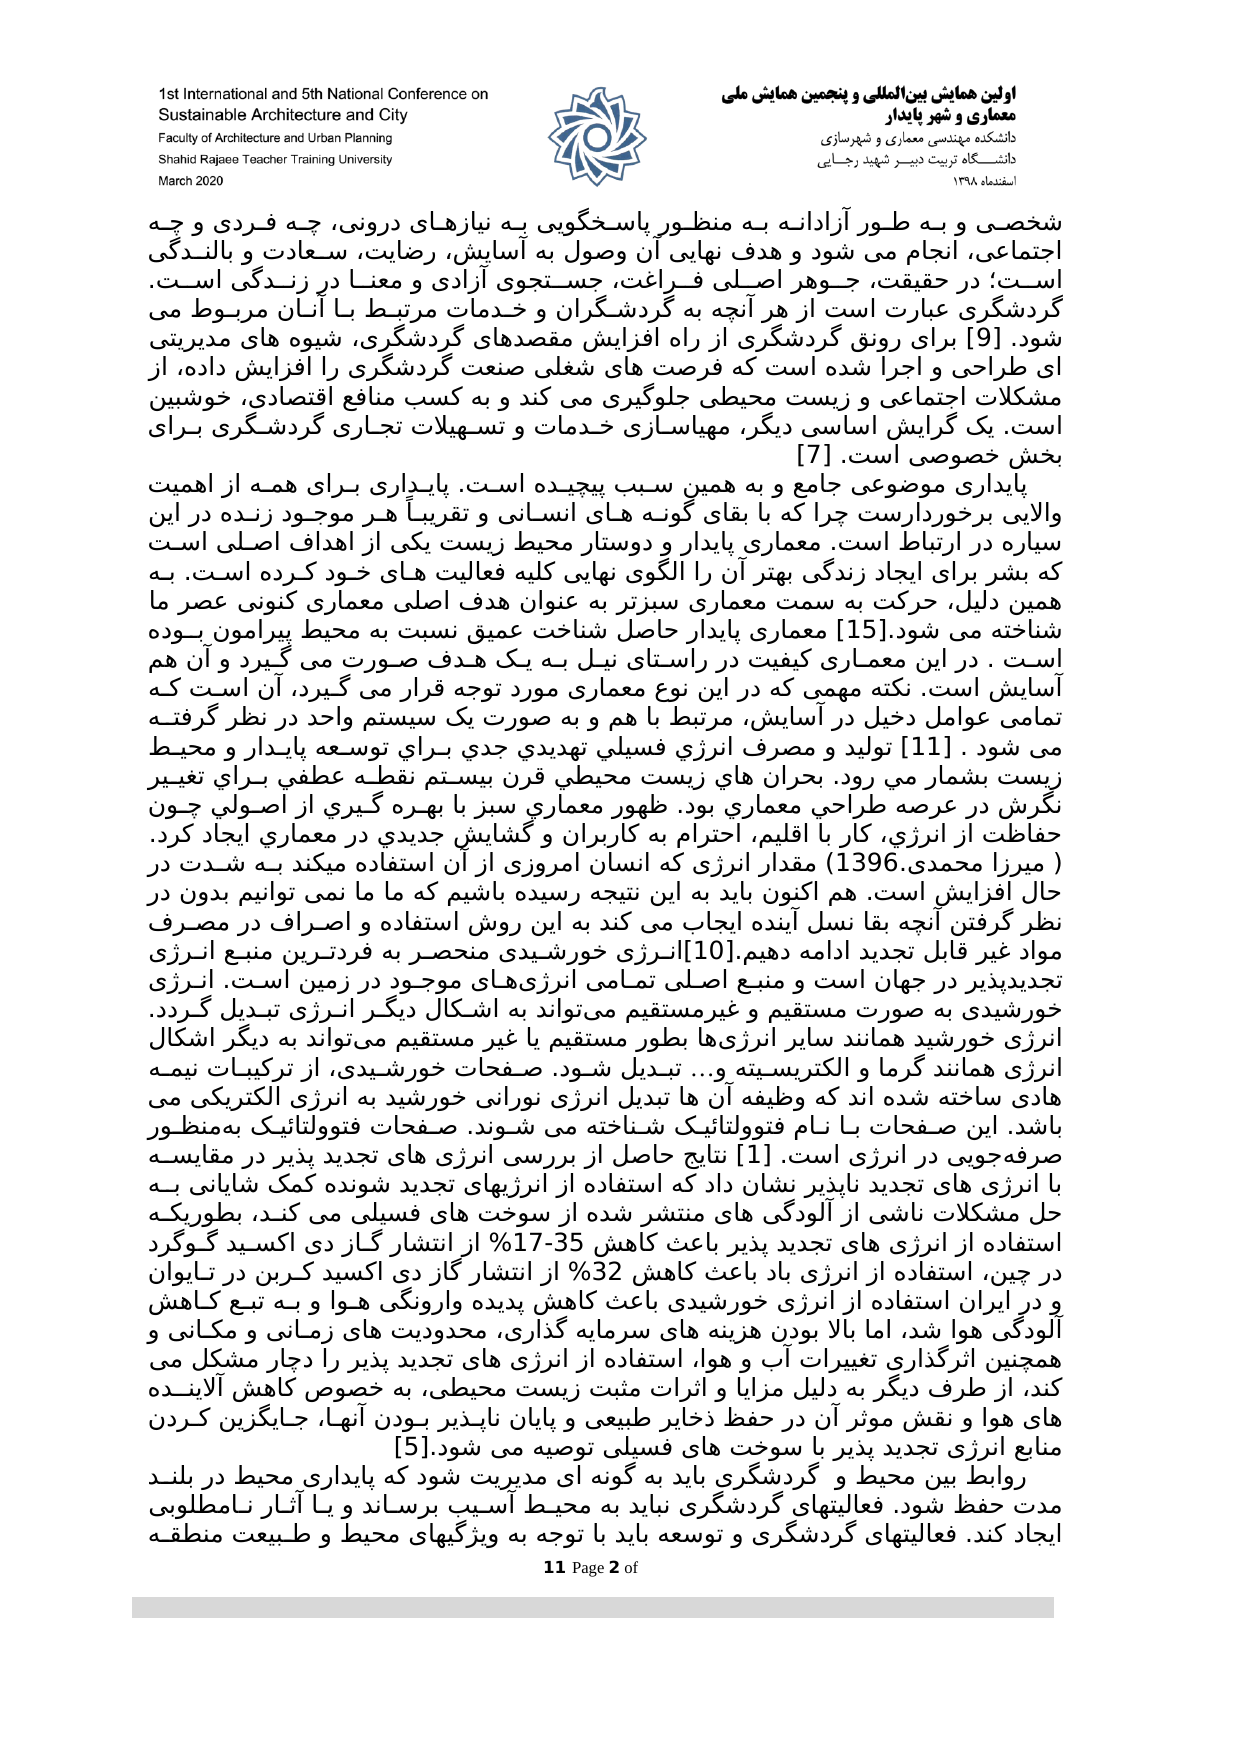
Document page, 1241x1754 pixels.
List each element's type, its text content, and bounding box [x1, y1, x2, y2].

picture [134, 57, 1046, 203]
text پایداری موضوعی جامع و به همین سبب پیچیده است. پایداری برای همه از اهمیت والایی برخوردارست چرا که با بقای گونه های انسانی و تقریباً هر موجود زنده در این سیاره در ارتباط است. معماری پایدار و دوستار محیط زیست یکی از اهداف اصلی است که بشر برای ایجاد زندگی بهتر آن را الگوی نهایی کلیه فعالیت های خود کرده است. به همین دلیل، حرکت به سمت معماری سبزتر به عنوان هدف اصلی معماری کنونی عصر ما شناخته می شود.[15] معماری پایدار حاصل شناخت عمیق نسبت به محیط پیرامون بوده است . در این معماری کیفیت در راستای نیل به یک هدف صورت می گیرد و آن هم آسایش است. نکته مهمی که در این نوع معماری مورد توجه قرار می گیرد، آن است که تمامی عوامل دخیل در آسایش، مرتبط با هم و به صورت یک سیستم واحد در نظر گرفته می شود . [11] توليد و مصرف انرژي فسيلي تهديدي جدي براي توسعه پايدار و محيط زيست بشمار مي رود. بحران هاي زيست محيطي قرن بيستم نقطه عطفي براي تغيير نگرش در عرصه طراحي معماري بود. ظهور معماري سبز با بهره گيري از اصولي چون حفاظت از انرژي، کار با اقليم، احترام به کاربران و گشايش جديدي در معماري ايجاد کرد. ( میرزا محمدی.1396) مقدار انرژی که انسان امروزی از آن استفاده میکند به شدت در حال افزایش است. هم اکنون باید به این نتیجه رسیده باشیم که ما ما نمی توانیم بدون در نظر گرفتن آنچه بقا نسل آینده ایجاب می کند به این روش استفاده و اصراف در مصرف مواد غیر قابل تجدید ادامه دهیم.[10]انرژی خورشیدی منحصر به‌ فردترین منبع انرژی تجدیدپذیر در جهان است و منبع اصلی تمامی انرژی‌های موجود در زمین است. انرژی خورشیدی به صورت مستقیم و غیرمستقیم می‌تواند به اشکال دیگر انرژی تبدیل گردد. انرژی خورشید همانند سایر انرژی‌ها بطور مستقیم یا غیر مستقیم می‌تواند به دیگر اشکال انرژی همانند گرما و الکتریسیته و… تبدیل شود. صفحات خورشیدی، از ترکیبات نیمه هادی ساخته شده اند که وظیفه آن ها تبدیل انرژی نورانی خورشید به انرژی الکتریکی می باشد. این صفحات با نام فتوولتائیک شناخته می شوند. صفحات فتوولتائیک به‌منظور صرفه‌جویی در انرژی است. [1] نتایج حاصل از بررسی انرژی های تجدید پذیر در مقایسه با انرژی های تجدید ناپذیر نشان داد که استفاده از انرژیهای تجدید شونده کمک شایانی به حل مشکلات ناشی از آلودگی های منتشر شده از سوخت های فسیلی می کند، بطوریکه استفاده از انرژی های تجدید پذیر باعث کاهش 35-17% از انتشار گاز دی اکسید گوگرد در چین، استفاده از انرژی باد باعث کاهش 32% از انتشار گاز دی اکسید کربن در تایوان و در ایران استفاده از انرژی خورشیدی باعث کاهش پدیده وارونگی هوا و به تبع کاهش آلودگی هوا شد، اما بالا بودن هزینه های سرمایه گذاری، محدودیت های زمانی و مکانی و همچنین اثرگذاری تغییرات آب و هوا، استفاده از انرژی های تجدید پذیر را دچار مشکل می کند، از طرف دیگر به دلیل مزایا و اثرات مثبت زیست محیطی، به خصوص کاهش آلاینده های هوا و نقش موثر آن در حفظ ذخایر طبیعی و پایان ناپذیر بودن آنها، جایگزین کردن منابع انرژی تجدید پذیر با سوخت های فسیلی توصیه می شود.[5] [148, 469, 1063, 1461]
